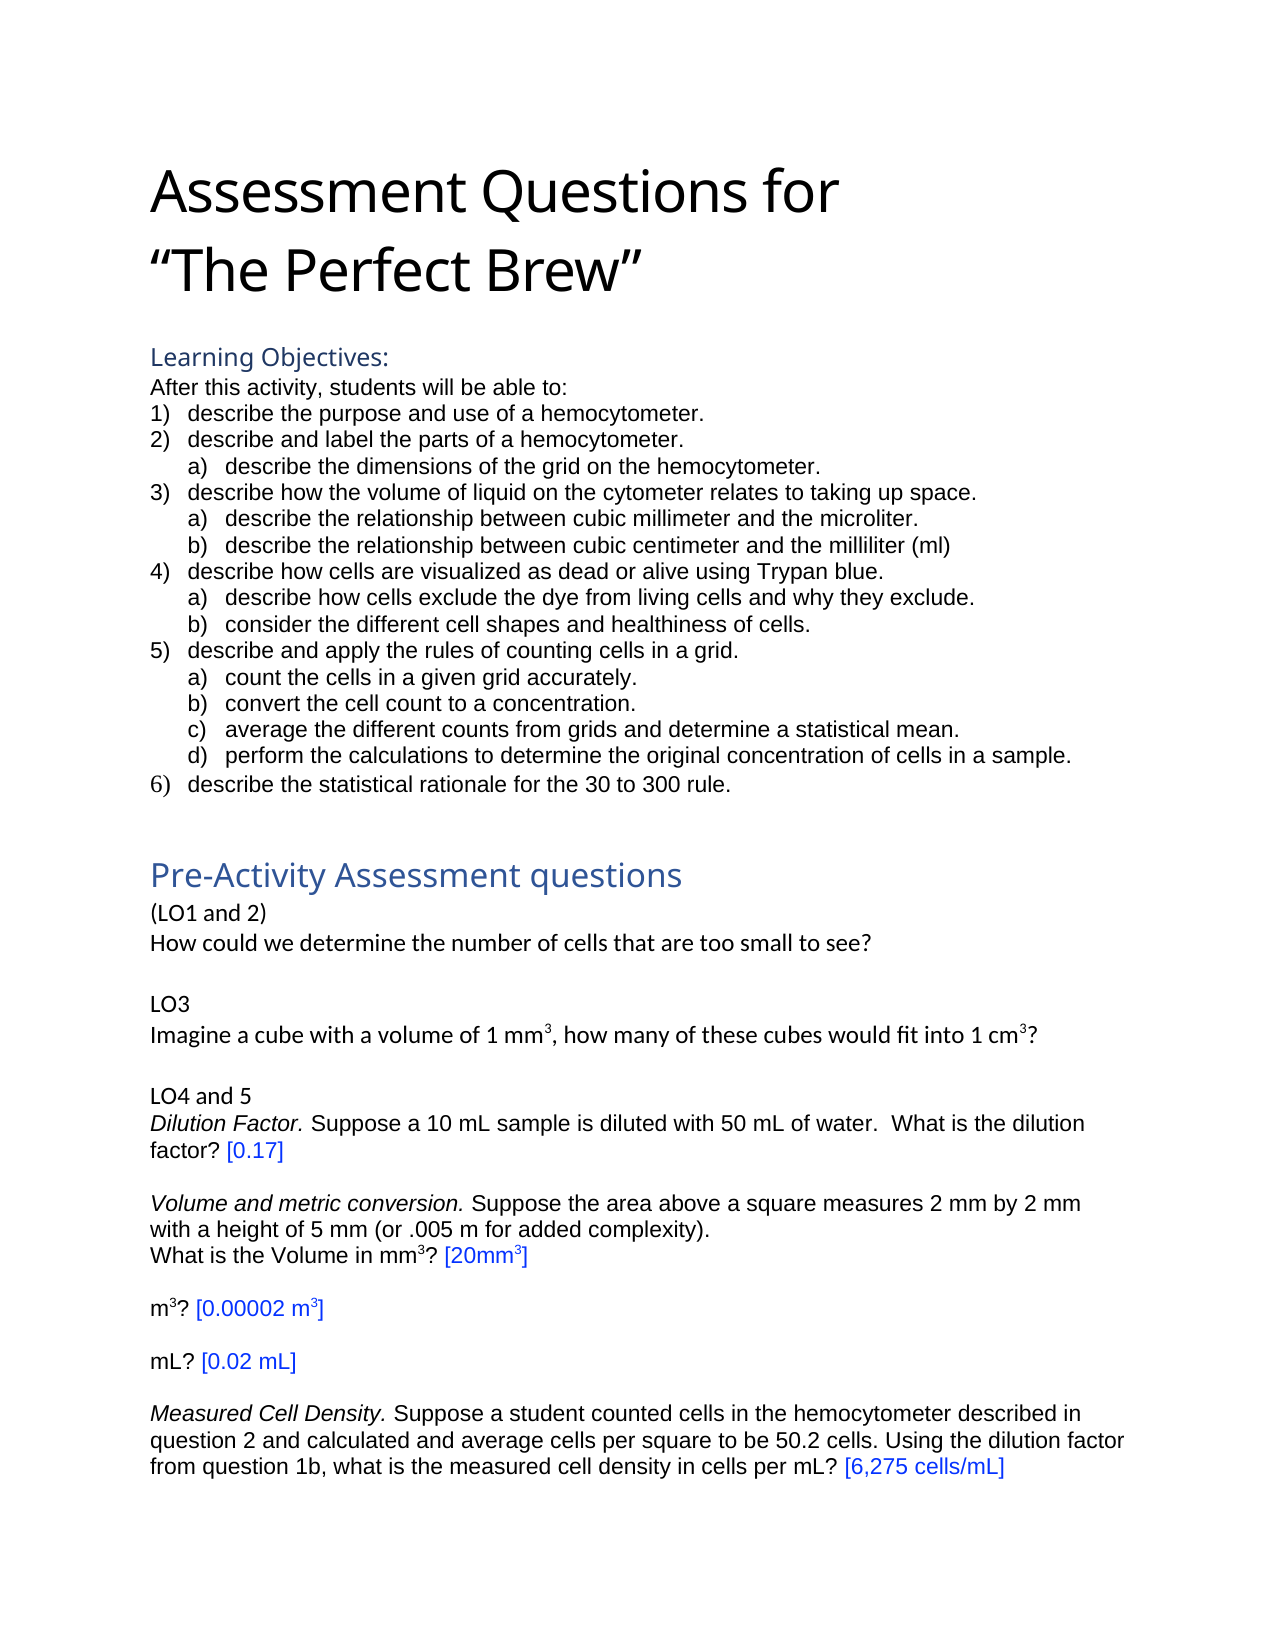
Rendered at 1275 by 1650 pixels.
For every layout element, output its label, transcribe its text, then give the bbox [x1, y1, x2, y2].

list describe how the volume of liquid on the cytometer relates to taking up space. [150, 479, 1125, 505]
list average the different counts from grids and determine a statistical mean. [187, 716, 1125, 742]
list describe the relationship between cubic millimeter and the microliter. [187, 505, 1125, 532]
list perform the calculations to determine the original concentration of cells in a sample. [187, 742, 1125, 769]
list describe the purpose and use of a hemocytometer. [150, 400, 1125, 426]
title “The Perfect Brew” [150, 229, 1125, 309]
text LO4 and 5 [150, 1080, 1125, 1110]
text After this activity, students will be able to: [150, 373, 1125, 400]
list describe how cells are visualized as dead or alive using Trypan blue. [150, 558, 1125, 584]
list count the cells in a given grid accurately. [187, 663, 1125, 690]
text Dilution Factor. Suppose a 10 mL sample is diluted with 50 mL of water. What is the dilution factor? [0.17] [150, 1110, 1125, 1163]
title Assessment Questions for [150, 150, 1125, 229]
text (LO1 and 2) [150, 897, 1125, 927]
list consider the different cell shapes and healthiness of cells. [187, 611, 1125, 637]
text How could we determine the number of cells that are too small to see? [150, 927, 1125, 958]
text What is the Volume in mm3? [20mm3] [150, 1242, 1125, 1268]
text Measured Cell Density. Suppose a student counted cells in the hemocytometer described in question 2 and calculated and average cells per square to be 50.2 cells. Using the dilution factor from question 1b, what is the measured cell density in cells per mL? [6,275 cells/mL] [150, 1400, 1125, 1479]
text m3? [0.00002 m3] [150, 1295, 1125, 1321]
text mL? [0.02 mL] [150, 1348, 1125, 1374]
list describe the statistical rationale for the 30 to 300 rule. [150, 769, 1125, 798]
list convert the cell count to a concentration. [187, 690, 1125, 716]
list describe the dimensions of the grid on the hemocytometer. [187, 453, 1125, 479]
list describe and apply the rules of counting cells in a grid. [150, 637, 1125, 663]
list describe and label the parts of a hemocytometer. [150, 426, 1125, 453]
subtitle Pre-Activity Assessment questions [150, 851, 1125, 897]
text Volume and metric conversion. Suppose the area above a square measures 2 mm by 2 mm with a height of 5 mm (or .005 m for added complexity). [150, 1189, 1125, 1242]
subtitle Learning Objectives: [150, 339, 1125, 373]
text Imagine a cube with a volume of 1 mm3, how many of these cubes would fit into 1 cm3? [150, 1019, 1125, 1049]
list describe how cells exclude the dye from living cells and why they exclude. [187, 584, 1125, 611]
list describe the relationship between cubic centimeter and the milliliter (ml) [187, 532, 1125, 558]
text LO3 [150, 988, 1125, 1019]
